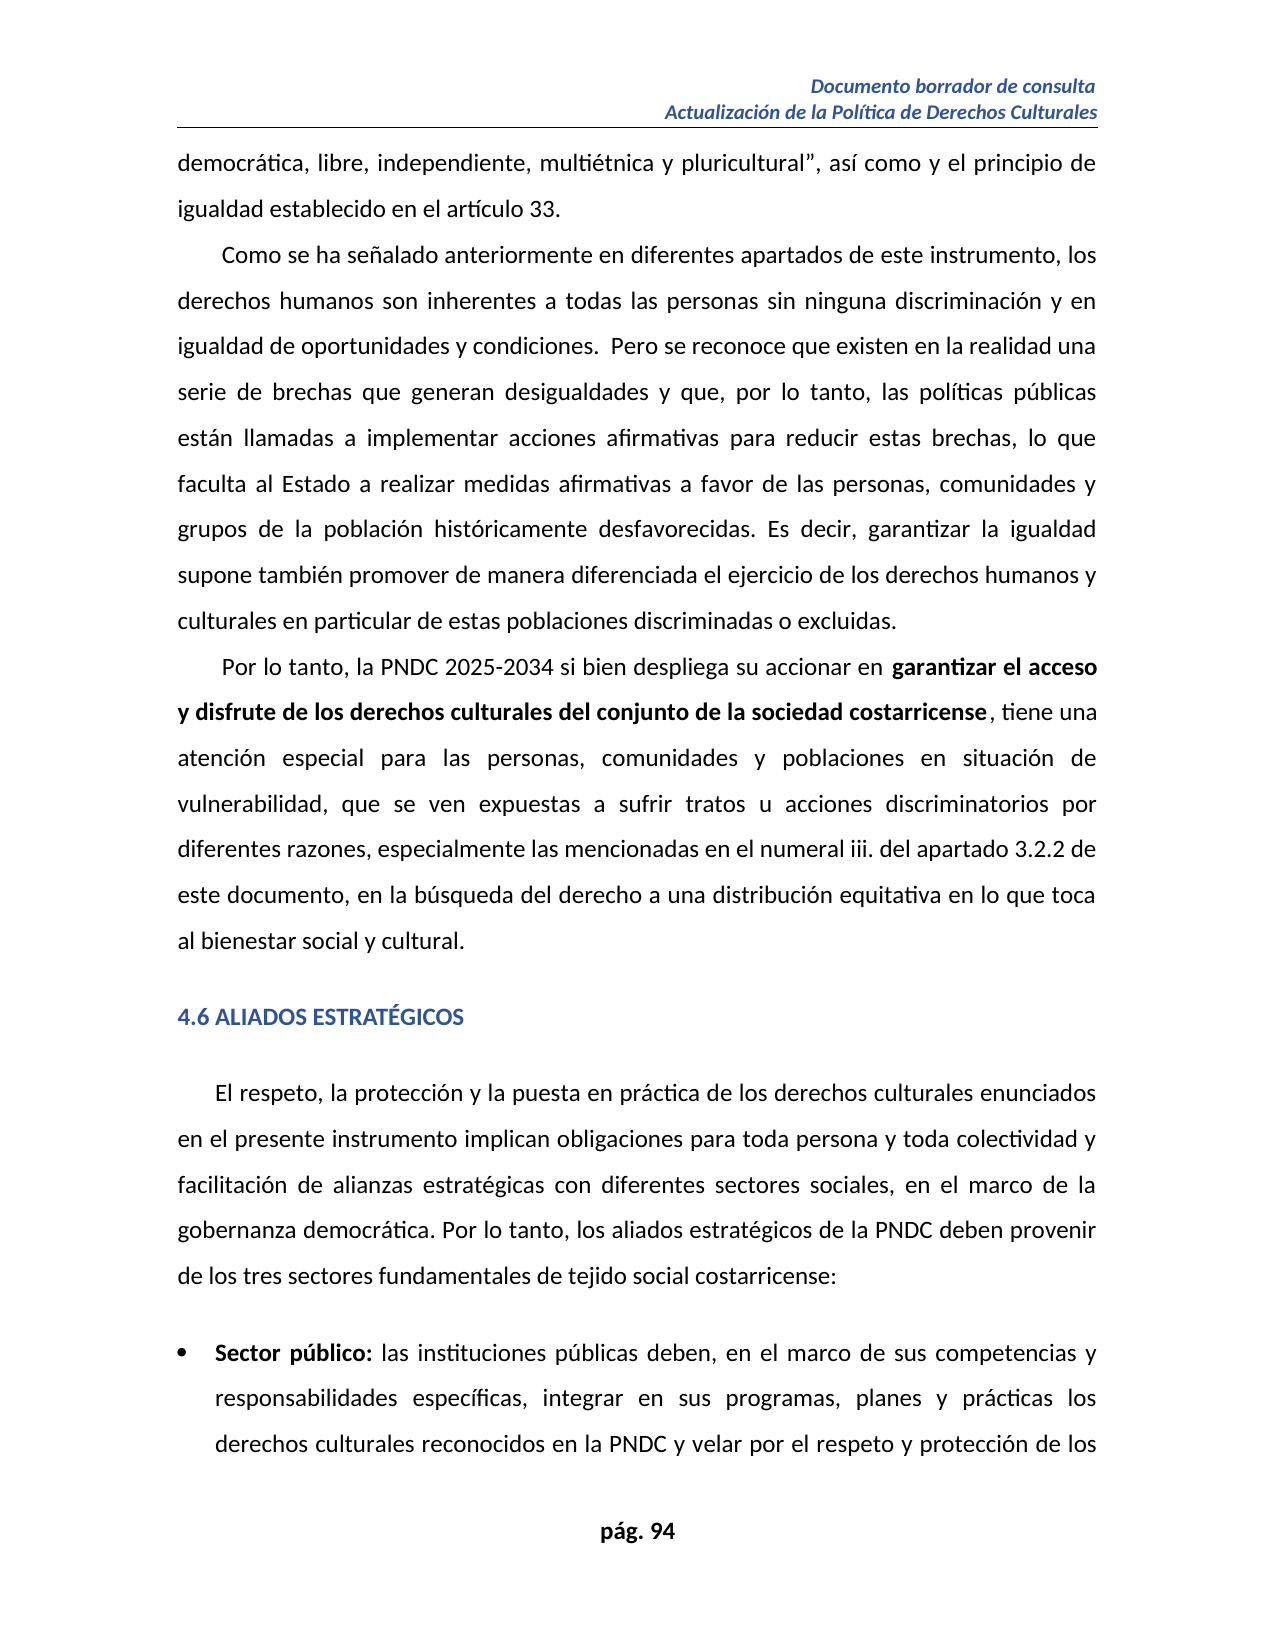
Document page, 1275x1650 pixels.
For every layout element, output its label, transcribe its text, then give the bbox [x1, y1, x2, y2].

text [177, 148, 1098, 224]
text El respeto, la protección y la puesta en práctica de los derechos culturales enunciados en el presente instrumento implican obligaciones para toda persona y toda colectividad y facilitación de alianzas estratégicas con diferentes sectores sociales, en el marco de la gobernanza democrática. Por lo tanto, los aliados estratégicos de la PNDC deben provenir de los tres sectores fundamentales de tejido social costarricense: [177, 1077, 1098, 1291]
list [177, 1337, 1098, 1459]
subtitle 4.6 ALIADOS ESTRATÉGICOS [177, 1001, 1098, 1032]
text Como se ha señalado anteriormente en diferentes apartados de este instrumento, los derechos humanos son inherentes a todas las personas sin ninguna discriminación y en igualdad de oportunidades y condiciones. Pero se reconoce que existen en la realidad una serie de brechas que generan desigualdades y que, por lo tanto, las políticas públicas están llamadas a implementar acciones afirmativas para reducir estas brechas, lo que faculta al Estado a realizar medidas afirmativas a favor de las personas, comunidades y grupos de la población históricamente desfavorecidas. Es decir, garantizar la igualdad supone también promover de manera diferenciada el ejercicio de los derechos humanos y culturales en particular de estas poblaciones discriminadas o excluidas. [177, 239, 1098, 635]
text Por lo tanto, la PNDC 2025-2034 si bien despliega su accionar en garantizar el acceso y disfrute de los derechos culturales del conjunto de la sociedad costarricense, tiene una atención especial para las personas, comunidades y poblaciones en situación de vulnerabilidad, que se ven expuestas a sufrir tratos u acciones discriminatorios por diferentes razones, especialmente las mencionadas en el numeral iii. del apartado 3.2.2 de este documento, en la búsqueda del derecho a una distribución equitativa en lo que toca al bienestar social y cultural. [177, 651, 1098, 956]
